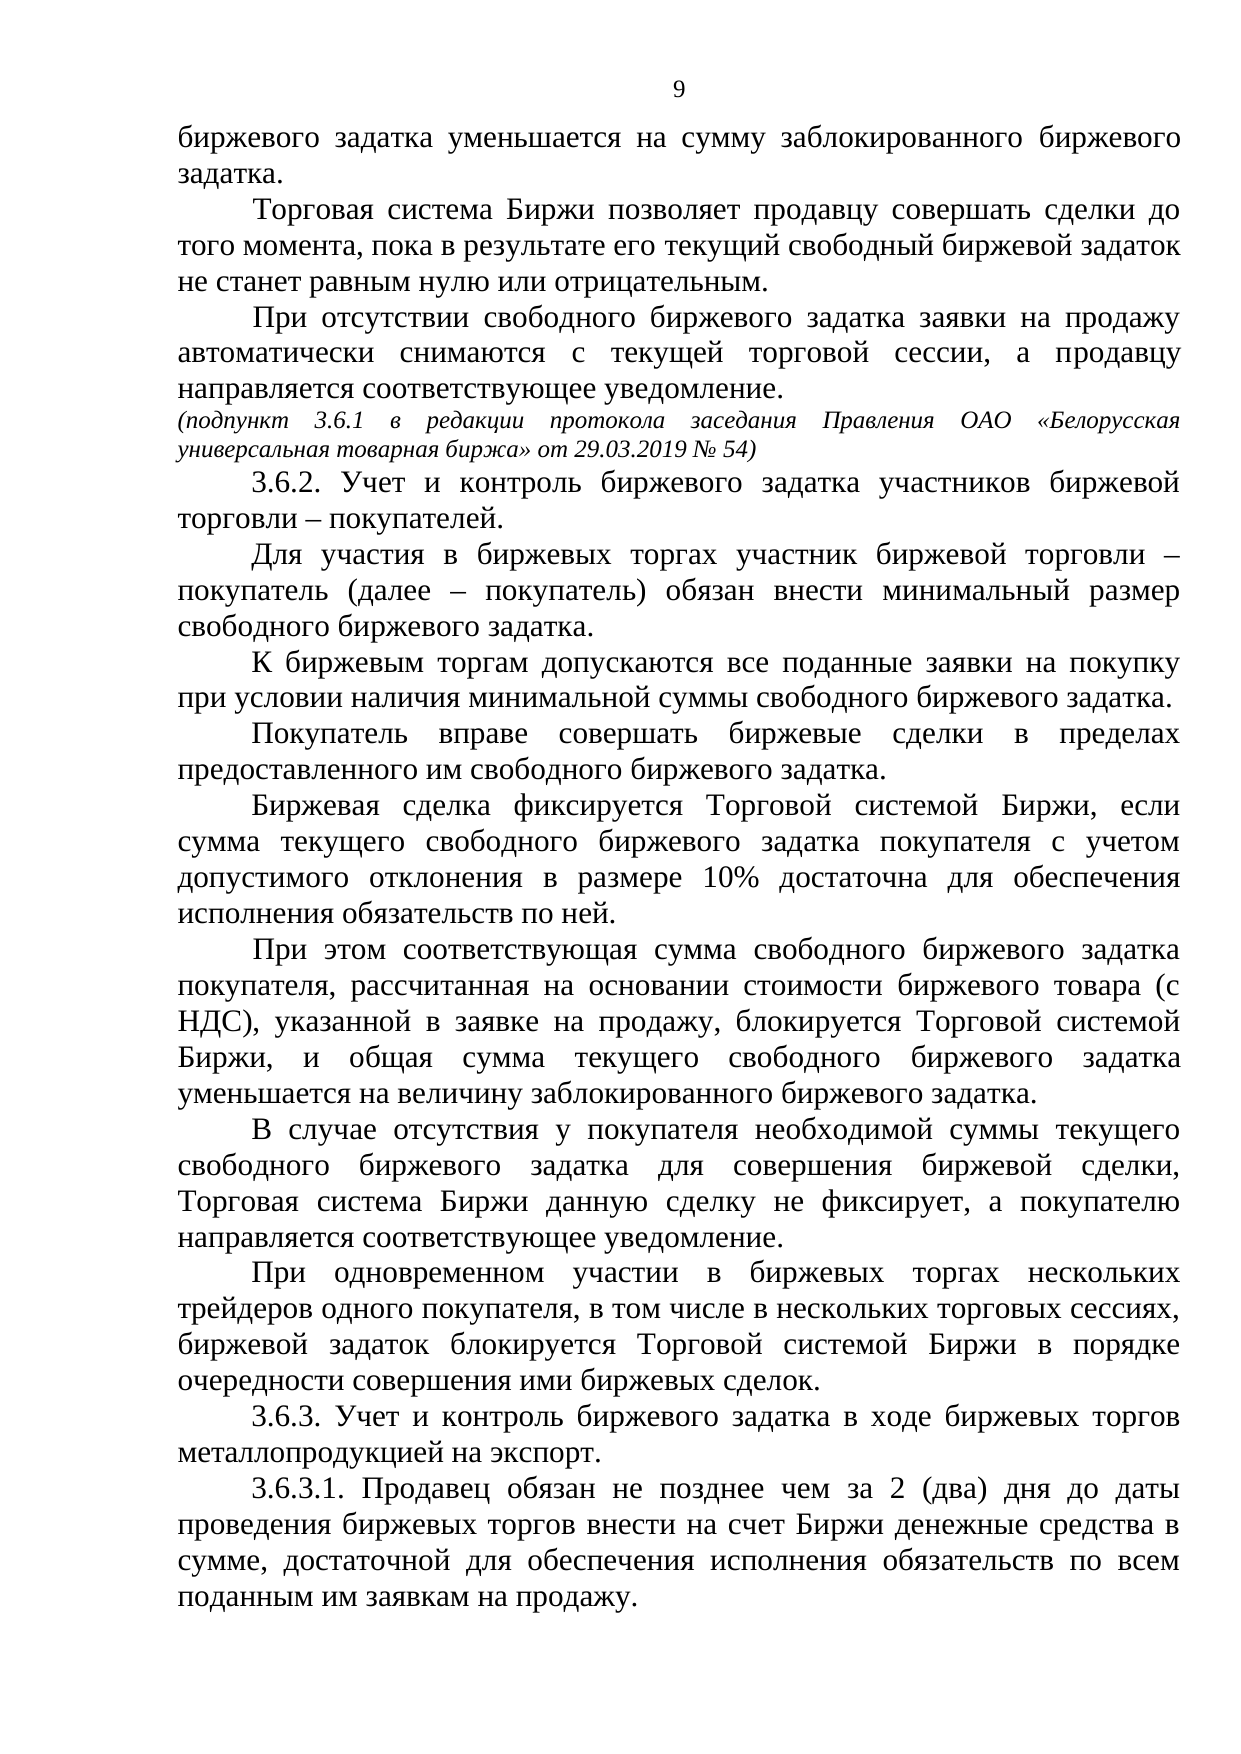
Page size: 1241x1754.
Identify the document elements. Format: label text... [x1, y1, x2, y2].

text При одновременном участии в биржевых торгах нескольких трейдеров одного покупателя, в том числе в нескольких торговых сессиях, биржевой задаток блокируется Торговой системой Биржи в порядке очередности совершения ими биржевых сделок. [177, 1254, 1181, 1397]
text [177, 118, 1181, 190]
text 3.6.3. Учет и контроль биржевого задатка в ходе биржевых торгов металлопродукцией на экспорт. [177, 1397, 1181, 1469]
text (подпункт 3.6.1 в редакции протокола заседания Правления ОАО «Белорусская универсальная товарная биржа» от 29.03.2019 № 54) [177, 406, 1181, 463]
text В случае отсутствия у покупателя необходимой суммы текущего свободного биржевого задатка для совершения биржевой сделки, Торговая система Биржи данную сделку не фиксирует, а покупателю направляется соответствующее уведомление. [177, 1110, 1181, 1254]
text 3.6.3.1. Продавец обязан не позднее чем за 2 (два) дня до даты проведения биржевых торгов внести на счет Биржи денежные средства в сумме, достаточной для обеспечения исполнения обязательств по всем поданным им заявкам на продажу. [177, 1469, 1181, 1613]
text Торговая система Биржи позволяет продавцу совершать сделки до того момента, пока в результате его текущий свободный биржевой задаток не станет равным нулю или отрицательным. [177, 190, 1181, 298]
text Биржевая сделка фиксируется Торговой системой Биржи, если сумма текущего свободного биржевого задатка покупателя с учетом допустимого отклонения в размере 10% достаточна для обеспечения исполнения обязательств по ней. [177, 787, 1181, 930]
text 3.6.2. Учет и контроль биржевого задатка участников биржевой торговли – покупателей. [177, 463, 1181, 535]
text К биржевым торгам допускаются все поданные заявки на покупку при условии наличия минимальной суммы свободного биржевого задатка. [177, 643, 1181, 715]
text Покупатель вправе совершать биржевые сделки в пределах предоставленного им свободного биржевого задатка. [177, 715, 1181, 787]
text Для участия в биржевых торгах участник биржевой торговли – покупатель (далее – покупатель) обязан внести минимальный размер свободного биржевого задатка. [177, 535, 1181, 643]
text При этом соответствующая сумма свободного биржевого задатка покупателя, рассчитанная на основании стоимости биржевого товара (с НДС), указанной в заявке на продажу, блокируется Торговой системой Биржи, и общая сумма текущего свободного биржевого задатка уменьшается на величину заблокированного биржевого задатка. [177, 930, 1181, 1110]
text При отсутствии свободного биржевого задатка заявки на продажу автоматически снимаются с текущей торговой сессии, а продавцу направляется соответствующее уведомление. [177, 298, 1181, 406]
